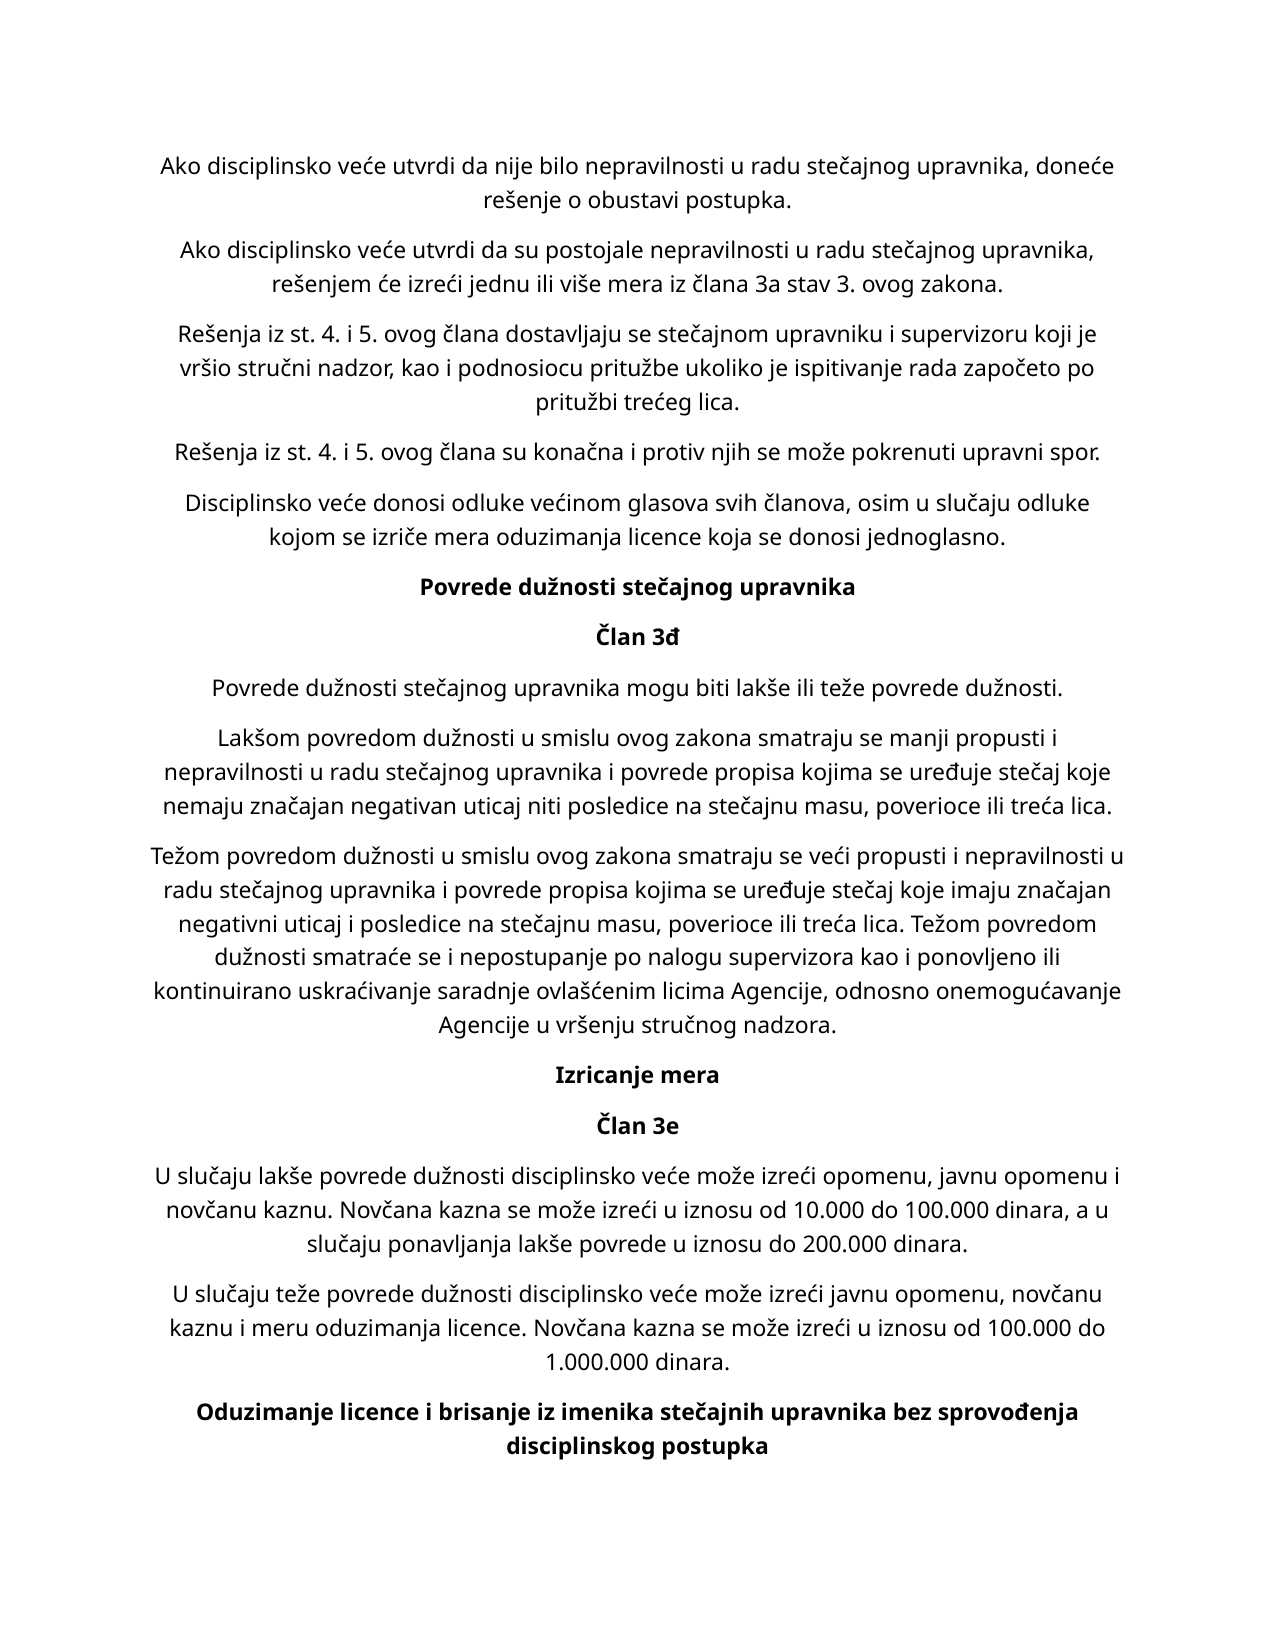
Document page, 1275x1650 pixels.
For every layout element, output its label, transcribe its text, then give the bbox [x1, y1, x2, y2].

text Član 3đ [150, 621, 1125, 652]
text Ako disciplinsko veće utvrdi da su postojale nepravilnosti u radu stečajnog upravnika, rešenjem će izreći jednu ili više mera iz člana 3a stav 3. ovog zakona. [150, 234, 1125, 299]
text Težom povredom dužnosti u smislu ovog zakona smatraju se veći propusti i nepravilnosti u radu stečajnog upravnika i povrede propisa kojima se uređuje stečaj koje imaju značajan negativni uticaj i posledice na stečajnu masu, poverioce ili treća lica. Težom povredom dužnosti smatraće se i nepostupanje po nalogu supervizora kao i ponovljeno ili kontinuirano uskraćivanje saradnje ovlašćenim licima Agencije, odnosno onemogućavanje Agencije u vršenju stručnog nadzora. [150, 840, 1125, 1040]
text Disciplinsko veće donosi odluke većinom glasova svih članova, osim u slučaju odluke kojom se izriče mera oduzimanja licence koja se donosi jednoglasno. [150, 487, 1125, 552]
text Rešenja iz st. 4. i 5. ovog člana su konačna i protiv njih se može pokrenuti upravni spor. [150, 436, 1125, 467]
text Oduzimanje licence i brisanje iz imenika stečajnih upravnika bez sprovođenja disciplinskog postupka [150, 1396, 1125, 1461]
text Rešenja iz st. 4. i 5. ovog člana dostavljaju se stečajnom upravniku i supervizoru koji je vršio stručni nadzor, kao i podnosiocu pritužbe ukoliko je ispitivanje rada započeto po pritužbi trećeg lica. [150, 318, 1125, 417]
text U slučaju teže povrede dužnosti disciplinsko veće može izreći javnu opomenu, novčanu kaznu i meru oduzimanja licence. Novčana kazna se može izreći u iznosu od 100.000 do 1.000.000 dinara. [150, 1278, 1125, 1377]
text Povrede dužnosti stečajnog upravnika [150, 571, 1125, 602]
text U slučaju lakše povrede dužnosti disciplinsko veće može izreći opomenu, javnu opomenu i novčanu kaznu. Novčana kazna se može izreći u iznosu od 10.000 do 100.000 dinara, a u slučaju ponavljanja lakše povrede u iznosu do 200.000 dinara. [150, 1160, 1125, 1259]
text Povrede dužnosti stečajnog upravnika mogu biti lakše ili teže povrede dužnosti. [150, 672, 1125, 703]
text Lakšom povredom dužnosti u smislu ovog zakona smatraju se manji propusti i nepravilnosti u radu stečajnog upravnika i povrede propisa kojima se uređuje stečaj koje nemaju značajan negativan uticaj niti posledice na stečajnu masu, poverioce ili treća lica. [150, 722, 1125, 821]
text Član 3e [150, 1109, 1125, 1141]
text Izricanje mera [150, 1059, 1125, 1090]
text Ako disciplinsko veće utvrdi da nije bilo nepravilnosti u radu stečajnog upravnika, doneće rešenje o obustavi postupka. [150, 150, 1125, 215]
